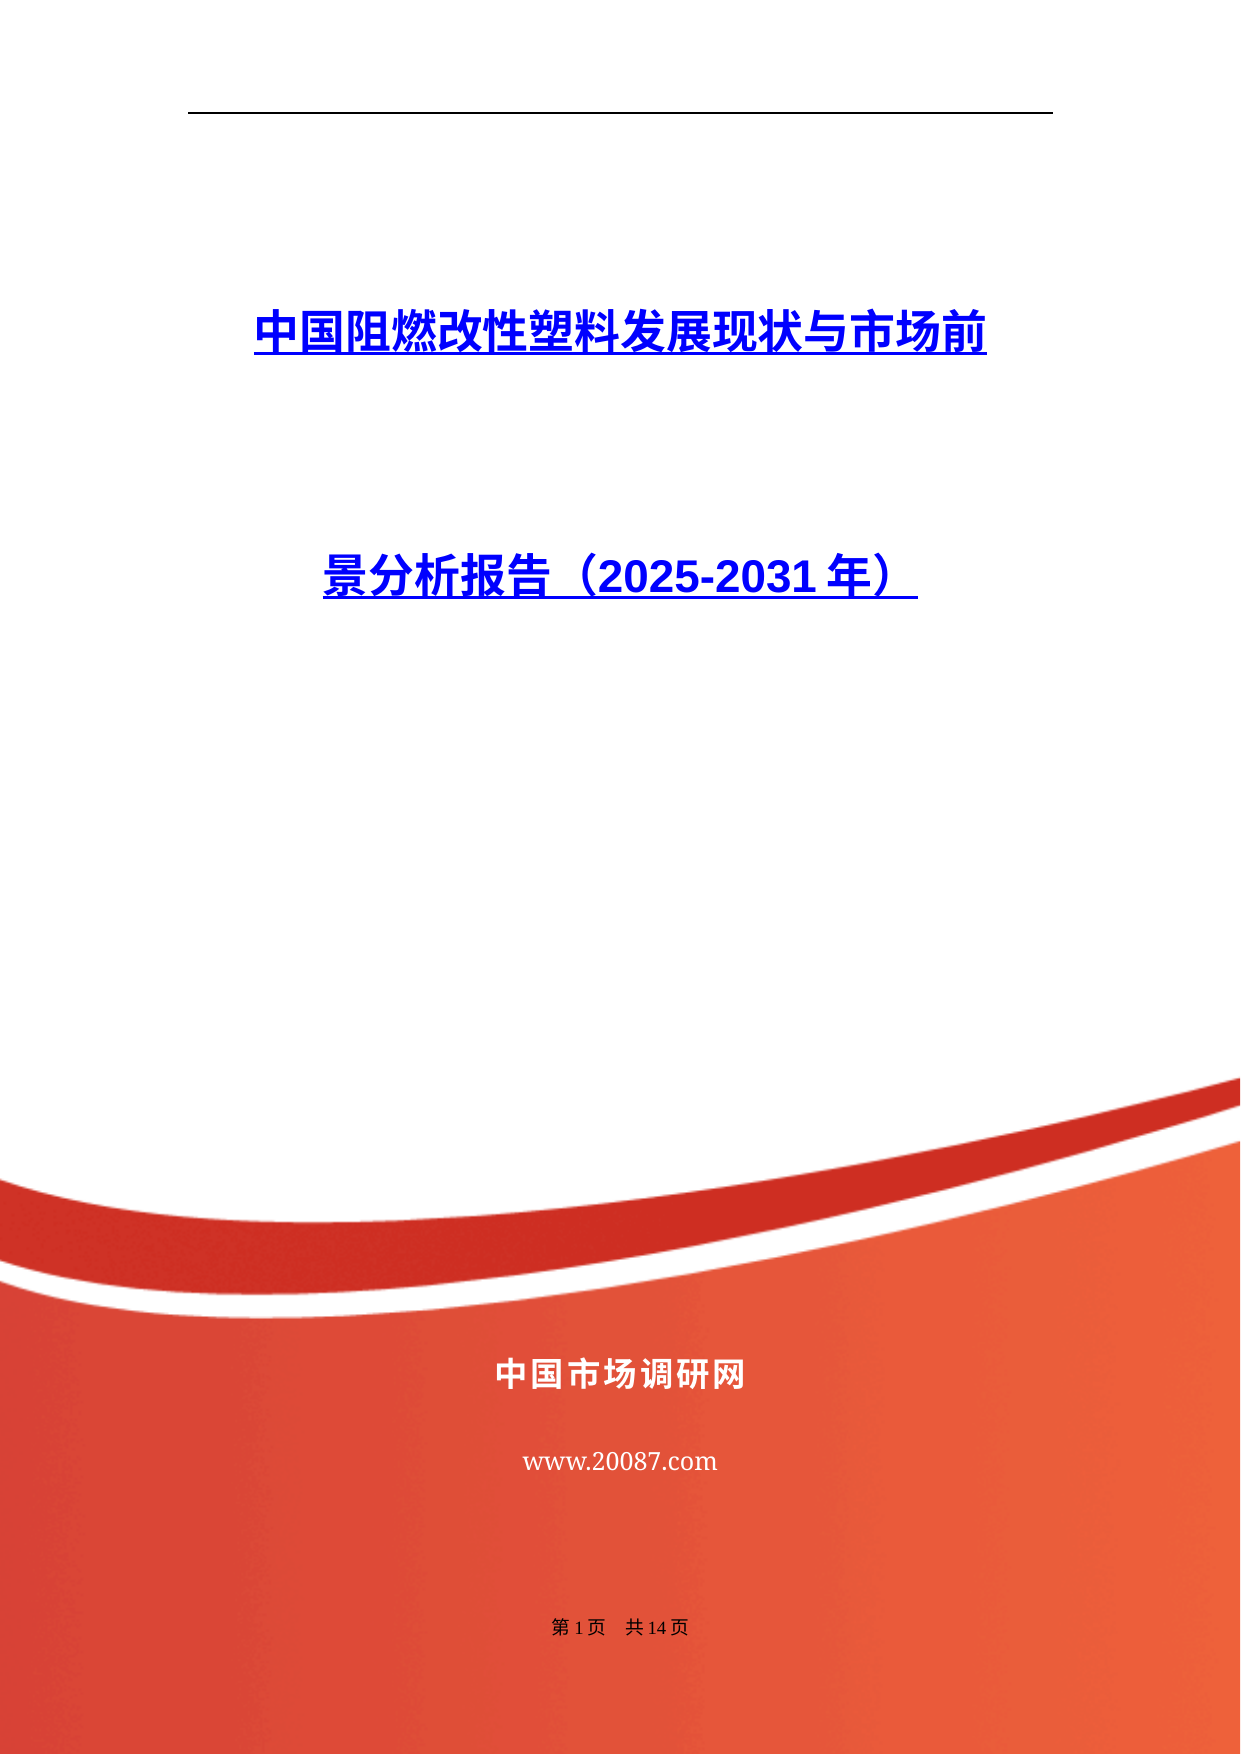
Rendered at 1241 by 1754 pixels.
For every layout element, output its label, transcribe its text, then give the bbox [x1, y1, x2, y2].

subtitle 中国市场调研网 [187, 1339, 1053, 1404]
table_header 中国阻燃改性塑料发展现状与市场前景分析报告（2025-2031年） [188, 207, 1053, 773]
picture [0, 1006, 1241, 1754]
text www.20087.com [187, 1428, 1053, 1493]
